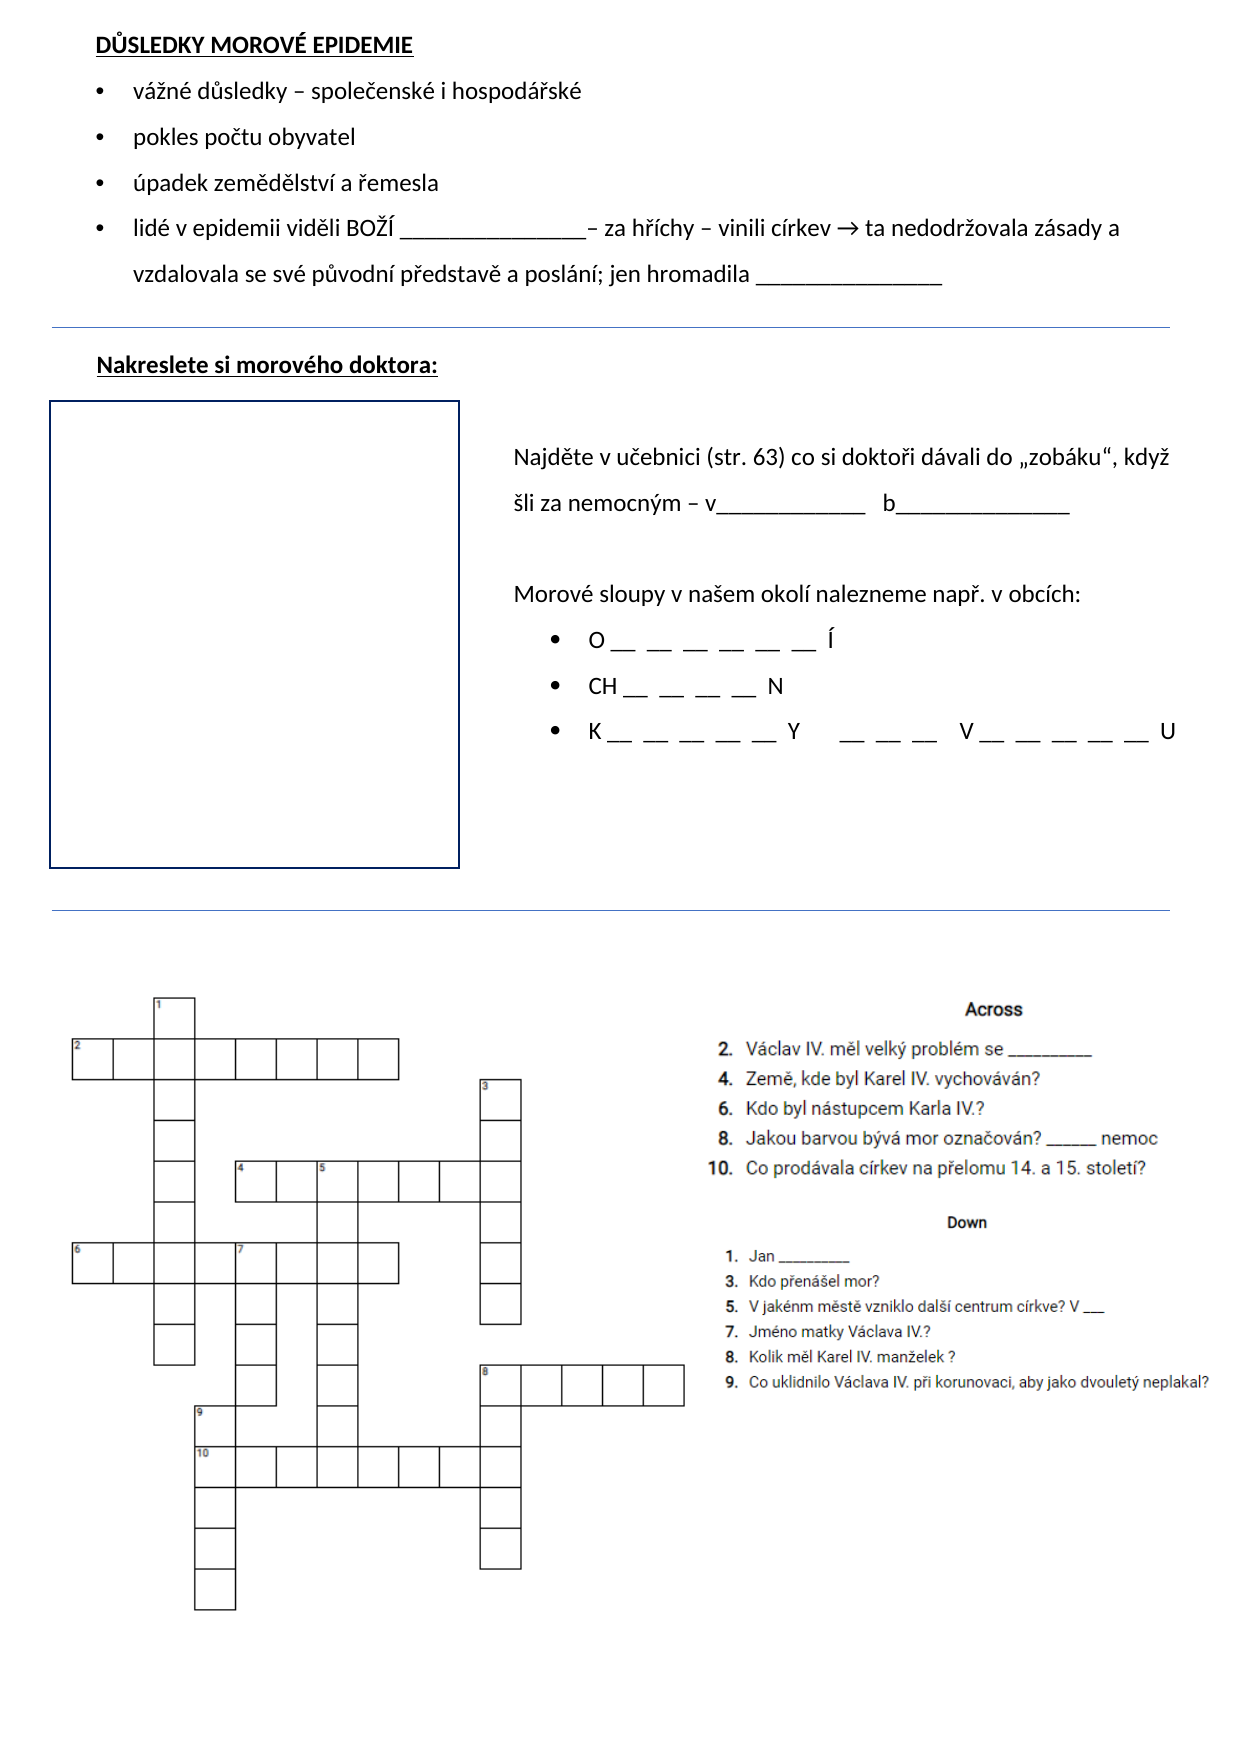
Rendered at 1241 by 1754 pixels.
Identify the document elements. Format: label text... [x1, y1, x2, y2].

list úpadek zemědělství a řemesla [95, 167, 1181, 197]
list lidé v epidemii viděli BOŽÍ _______________– za hříchy – vinili církev → ta nedodržovala zásady a vzdalovala se své původní představě a poslání; jen hromadila _______________ [95, 212, 1181, 289]
text Morové sloupy v našem okolí nalezneme např. v obcích: [513, 578, 1181, 609]
picture [43, 967, 1180, 1633]
list vážné důsledky – společenské i hospodářské [95, 75, 1181, 106]
text Nakreslete si morového doktora: [74, 350, 1181, 380]
list pokles počtu obyvatel [95, 121, 1181, 152]
text DŮSLEDKY MOROVÉ EPIDEMIE [95, 29, 1181, 60]
text Najděte v učebnici (str. 63) co si doktoři dávali do „zobáku“, když šli za nemocným – v____________ b______________ [513, 441, 1181, 563]
list CH __ __ __ __ N [551, 670, 1181, 700]
list O __ __ __ __ __ __ Í [551, 624, 1181, 654]
picture [717, 1209, 1222, 1397]
list K __ __ __ __ __ Y __ __ __ V __ __ __ __ __ U [551, 716, 1181, 746]
